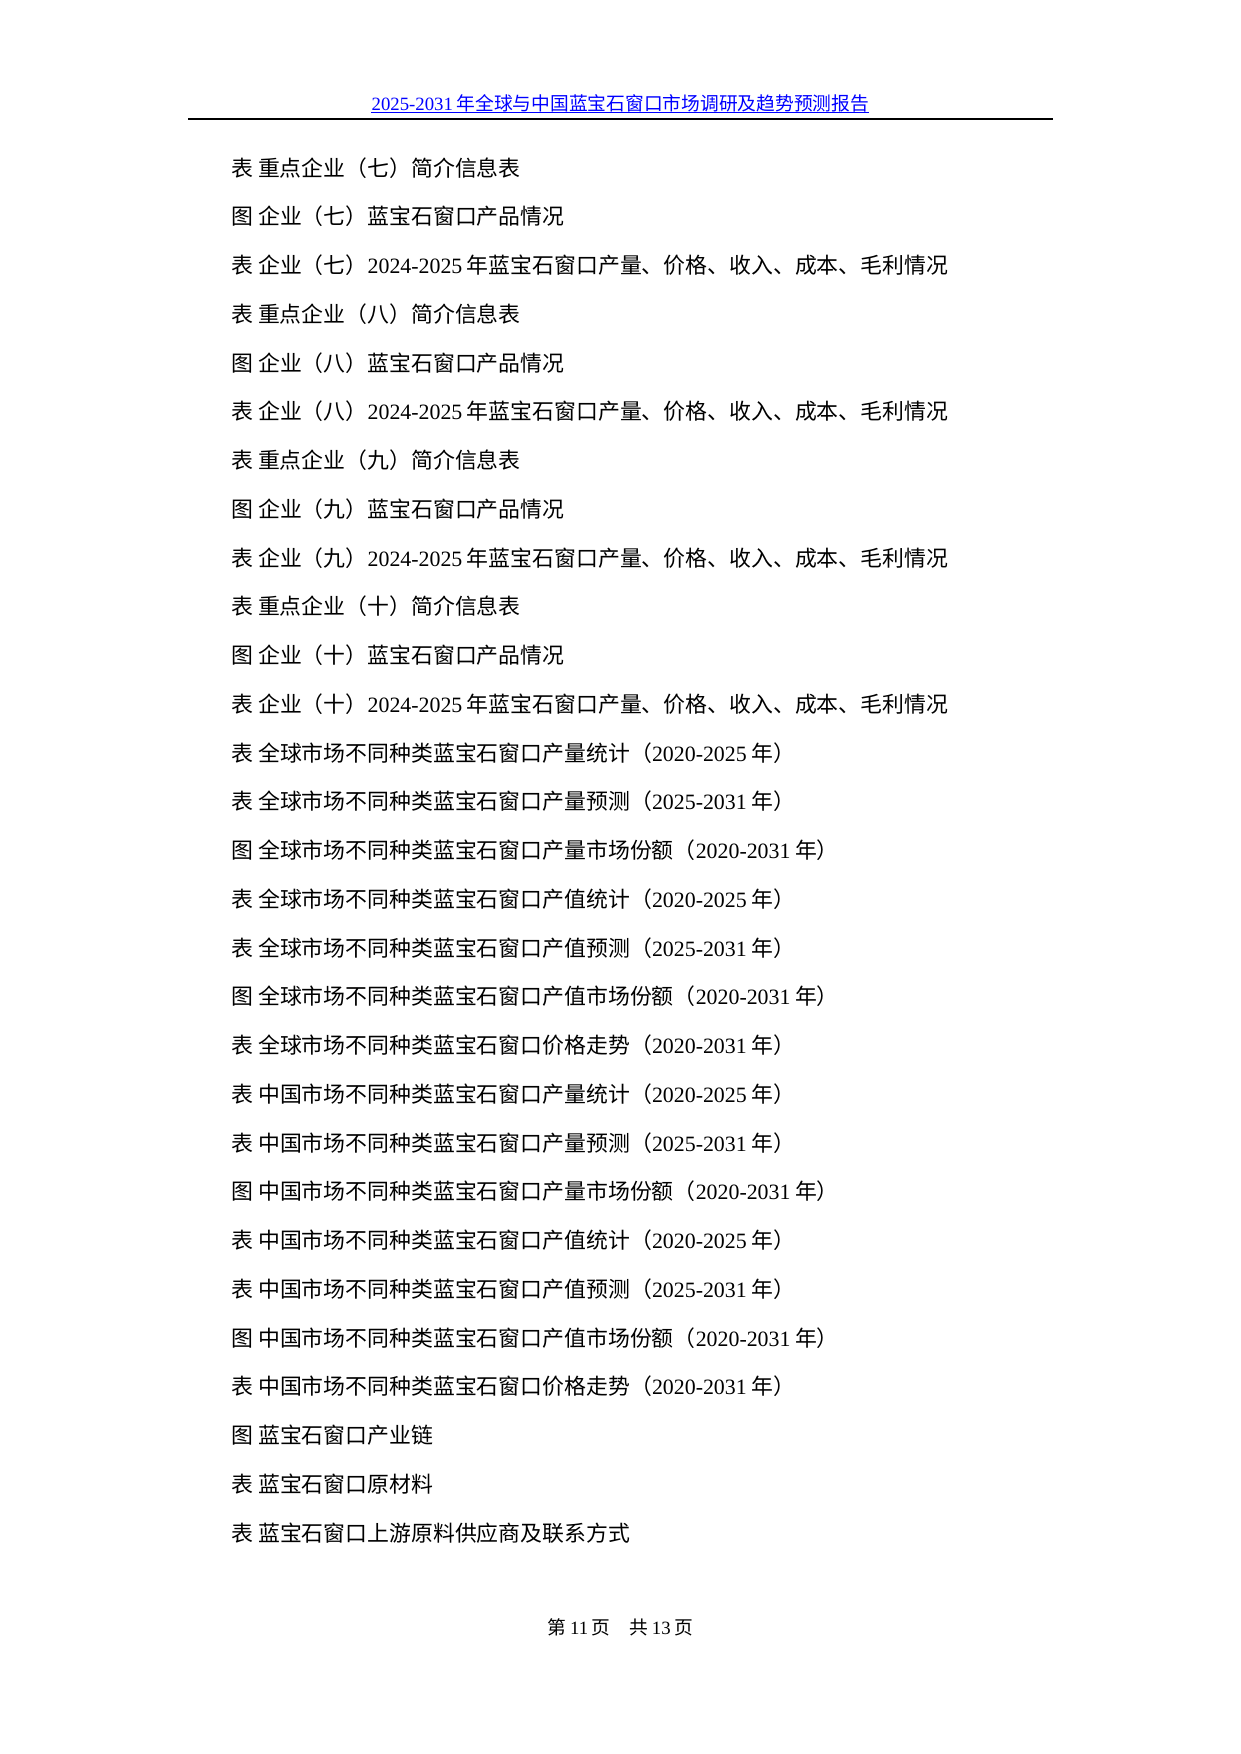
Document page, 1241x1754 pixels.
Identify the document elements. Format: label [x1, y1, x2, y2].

text [187, 150, 1053, 1548]
